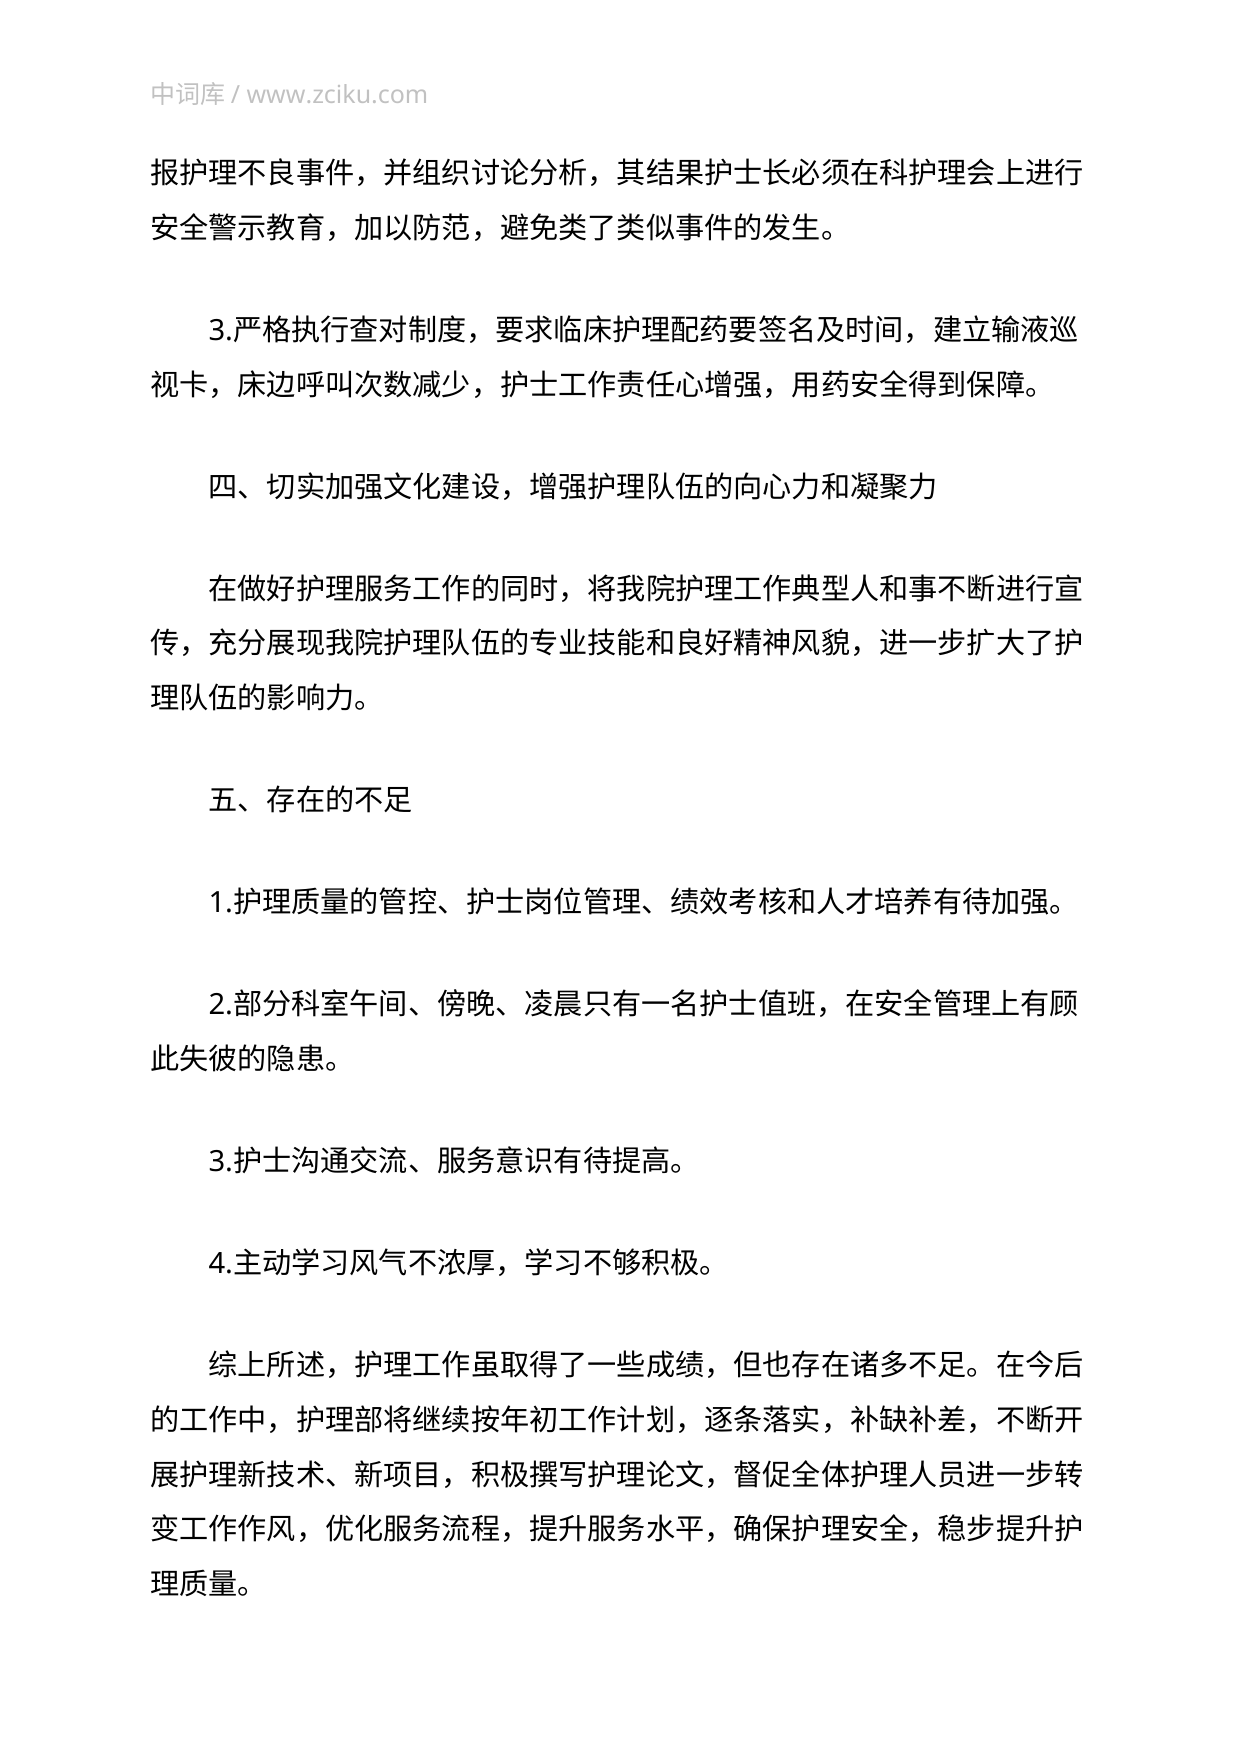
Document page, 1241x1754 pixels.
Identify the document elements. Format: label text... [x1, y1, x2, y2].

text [150, 150, 1090, 247]
text 四、切实加强文化建设，增强护理队伍的向心力和凝聚力 [150, 463, 1090, 506]
text 五、存在的不足 [150, 777, 1090, 819]
text 2.部分科室午间、傍晚、凌晨只有一名护士值班，在安全管理上有顾此失彼的隐患。 [150, 981, 1090, 1078]
text 3.护士沟通交流、服务意识有待提高。 [150, 1137, 1090, 1180]
text 4.主动学习风气不浓厚，学习不够积极。 [150, 1239, 1090, 1282]
text 3.严格执行查对制度，要求临床护理配药要签名及时间，建立输液巡视卡，床边呼叫次数减少，护士工作责任心增强，用药安全得到保障。 [150, 307, 1090, 404]
text 在做好护理服务工作的同时，将我院护理工作典型人和事不断进行宣传，充分展现我院护理队伍的专业技能和良好精神风貌，进一步扩大了护理队伍的影响力。 [150, 565, 1090, 717]
text 1.护理质量的管控、护士岗位管理、绩效考核和人才培养有待加强。 [150, 878, 1090, 921]
text 综上所述，护理工作虽取得了一些成绩，但也存在诸多不足。在今后的工作中，护理部将继续按年初工作计划，逐条落实，补缺补差，不断开展护理新技术、新项目，积极撰写护理论文，督促全体护理人员进一步转变工作作风，优化服务流程，提升服务水平，确保护理安全，稳步提升护理质量。 [150, 1341, 1090, 1603]
